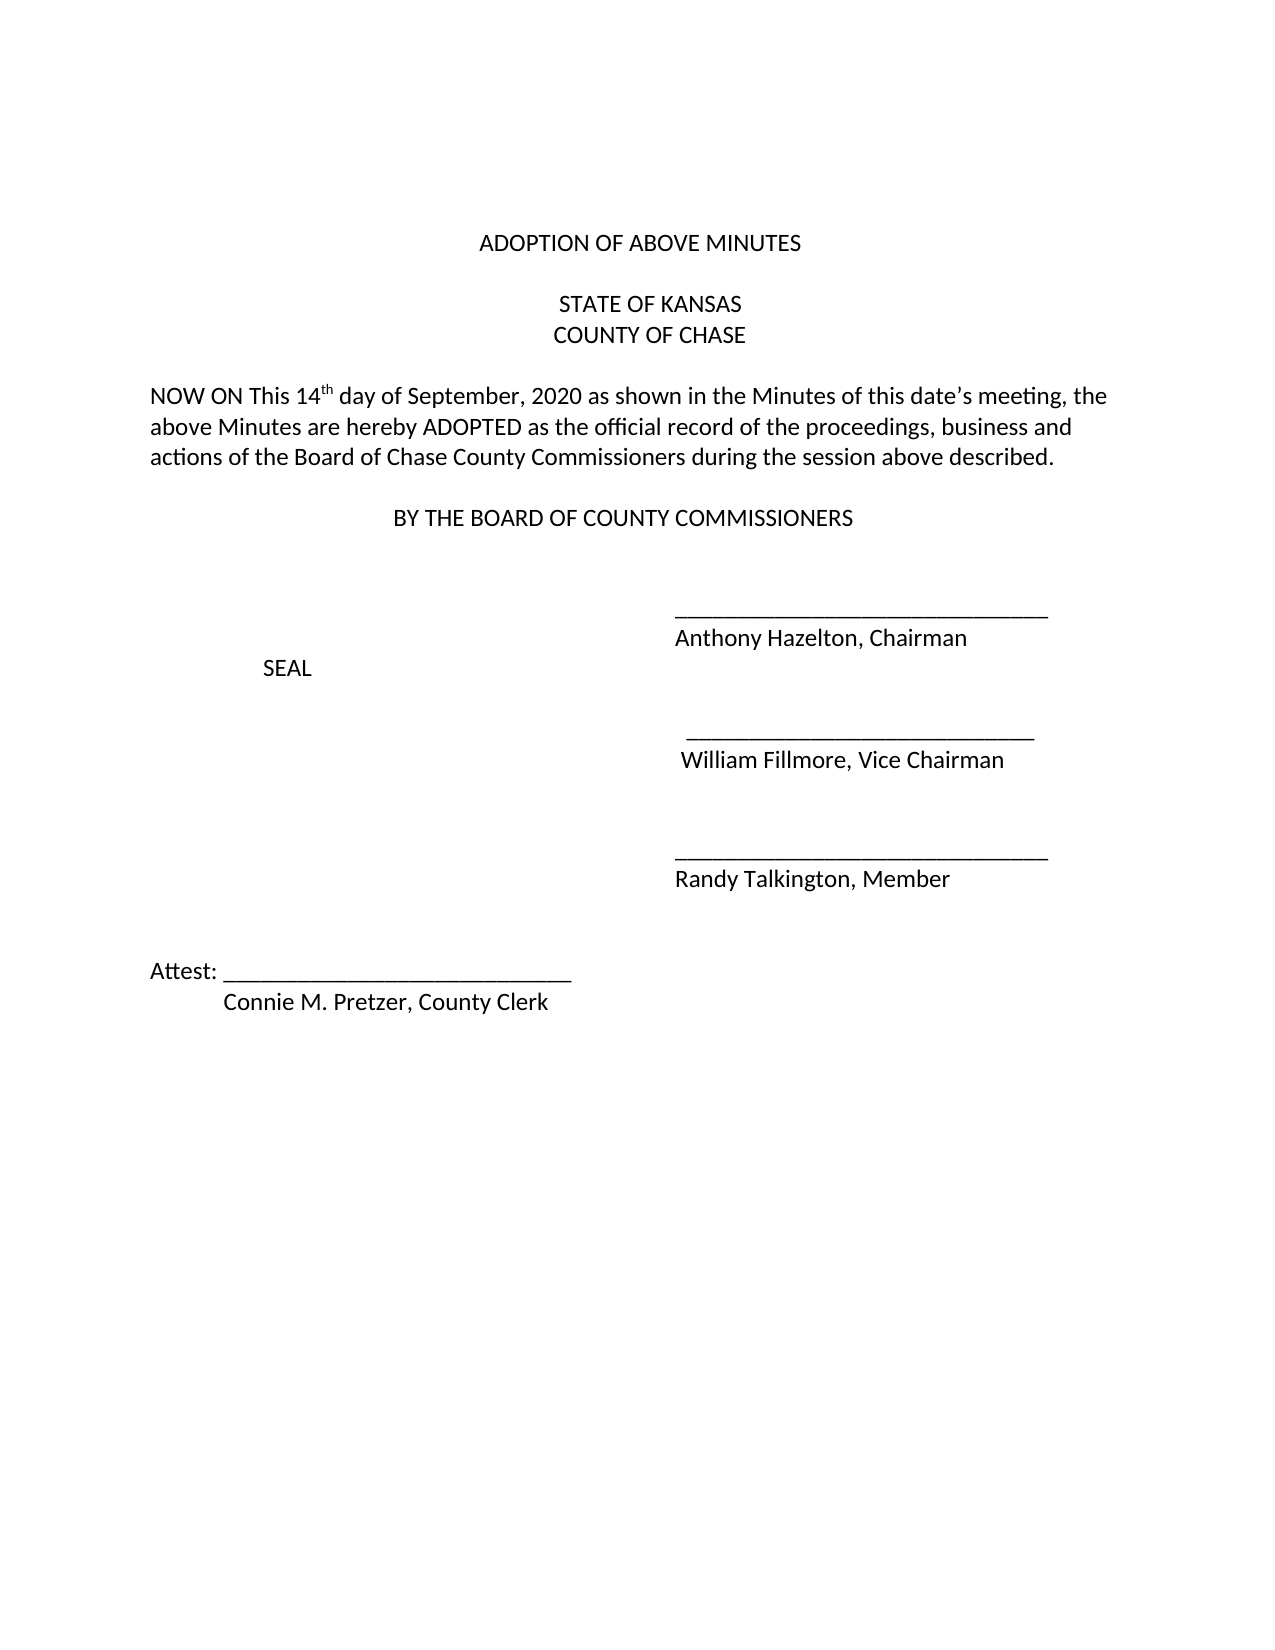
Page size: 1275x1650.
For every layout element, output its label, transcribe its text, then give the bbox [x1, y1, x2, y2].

text ______________________________ [600, 833, 1125, 863]
text Connie M. Pretzer, County Clerk [150, 986, 1125, 1016]
text William Fillmore, Vice Chairman [150, 744, 1125, 774]
text ______________________________ [600, 591, 1125, 622]
text NOW ON This 14th day of September, 2020 as shown in the Minutes of this date’s meeting, the above Minutes are hereby ADOPTED as the official record of the proceedings, business and actions of the Board of Chase County Commissioners during the session above described. [150, 380, 1125, 472]
text STATE OF KANSAS [450, 289, 1125, 319]
text ____________________________ [150, 713, 1125, 744]
text ADOPTION OF ABOVE MINUTES [150, 228, 1125, 258]
text SEAL [150, 652, 1125, 683]
text Attest: ____________________________ [150, 955, 1125, 986]
text Randy Talkington, Member [600, 863, 1125, 894]
text Anthony Hazelton, Chairman [150, 622, 1125, 652]
text BY THE BOARD OF COUNTY COMMISSIONERS [150, 502, 1125, 533]
text COUNTY OF CHASE [450, 319, 1125, 350]
